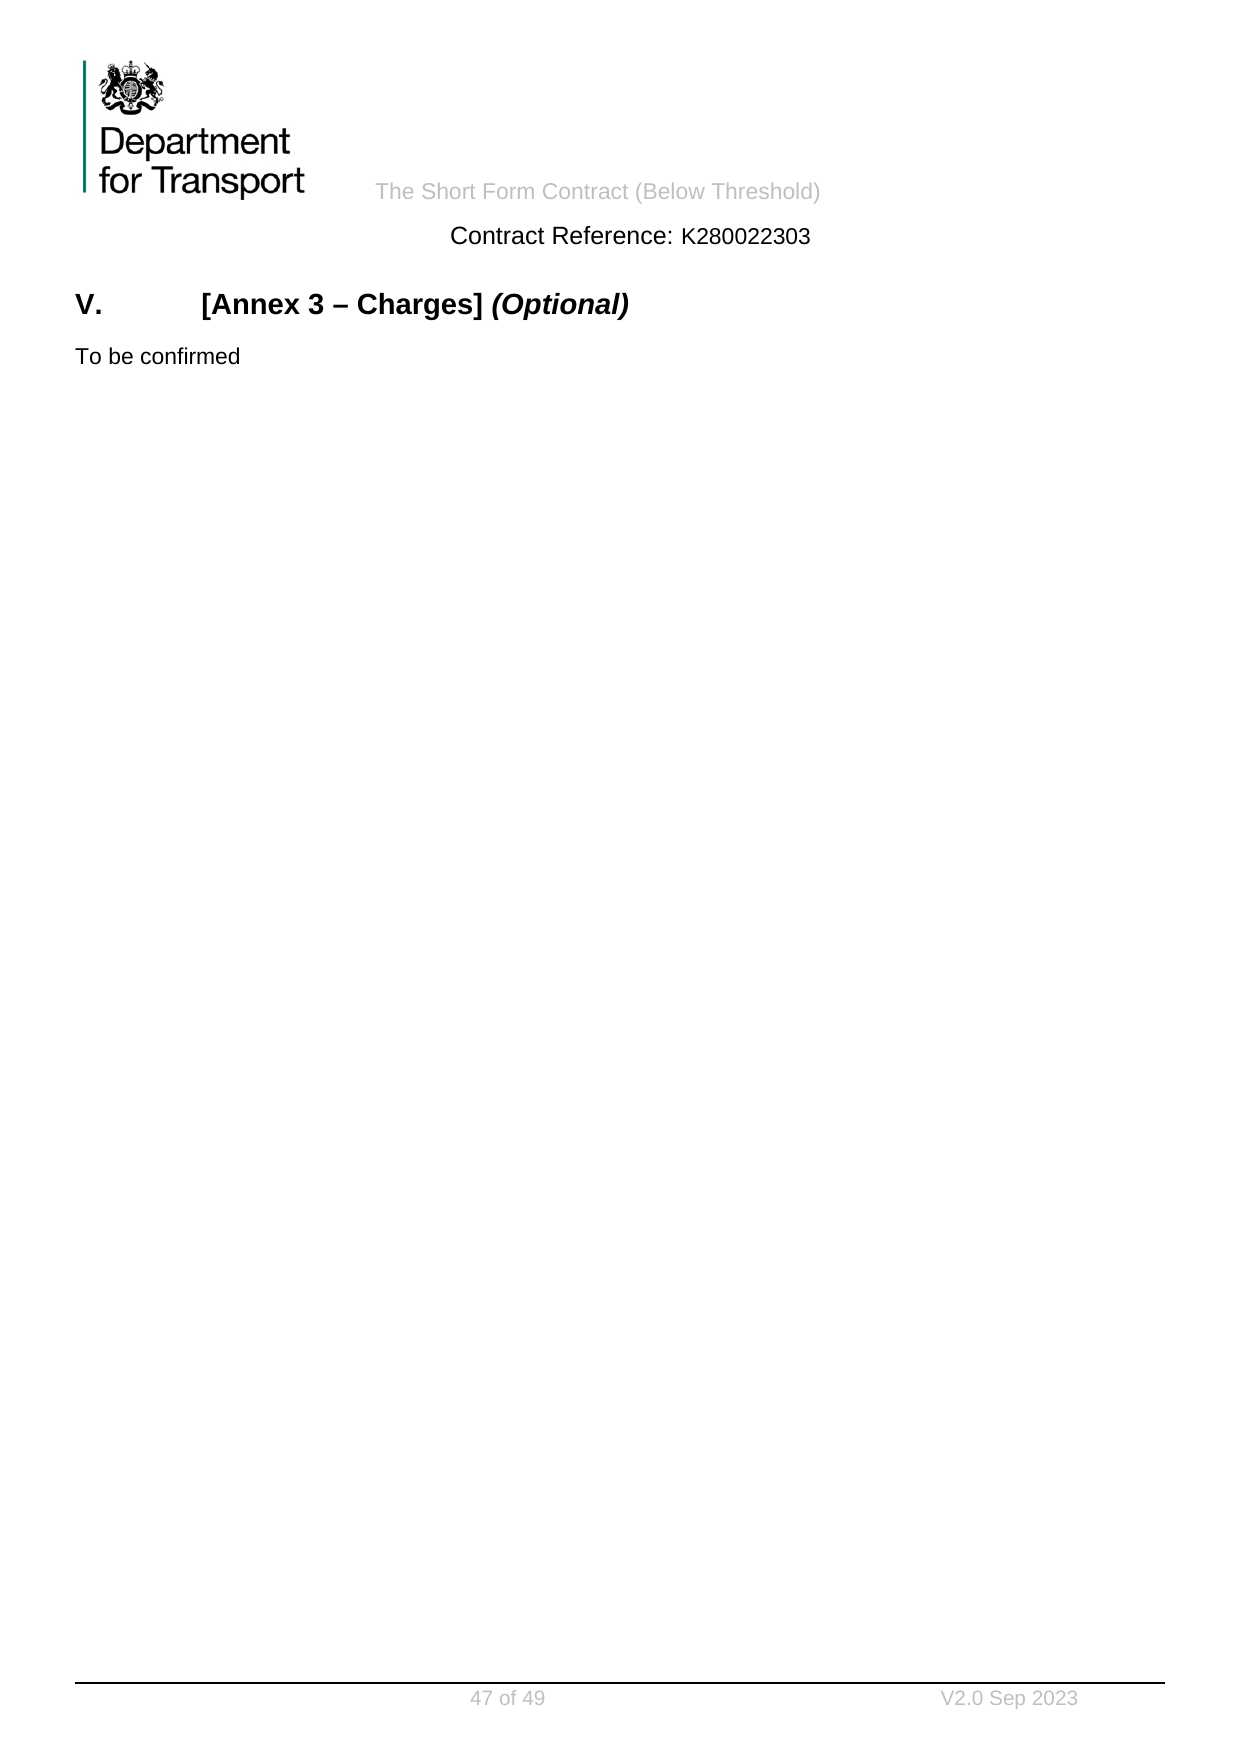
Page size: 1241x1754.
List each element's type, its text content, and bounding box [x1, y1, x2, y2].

text To be confirmed [75, 343, 1165, 369]
picture [75, 56, 313, 200]
subtitle [Annex 3 – Charges] (Optional) [75, 287, 1165, 321]
